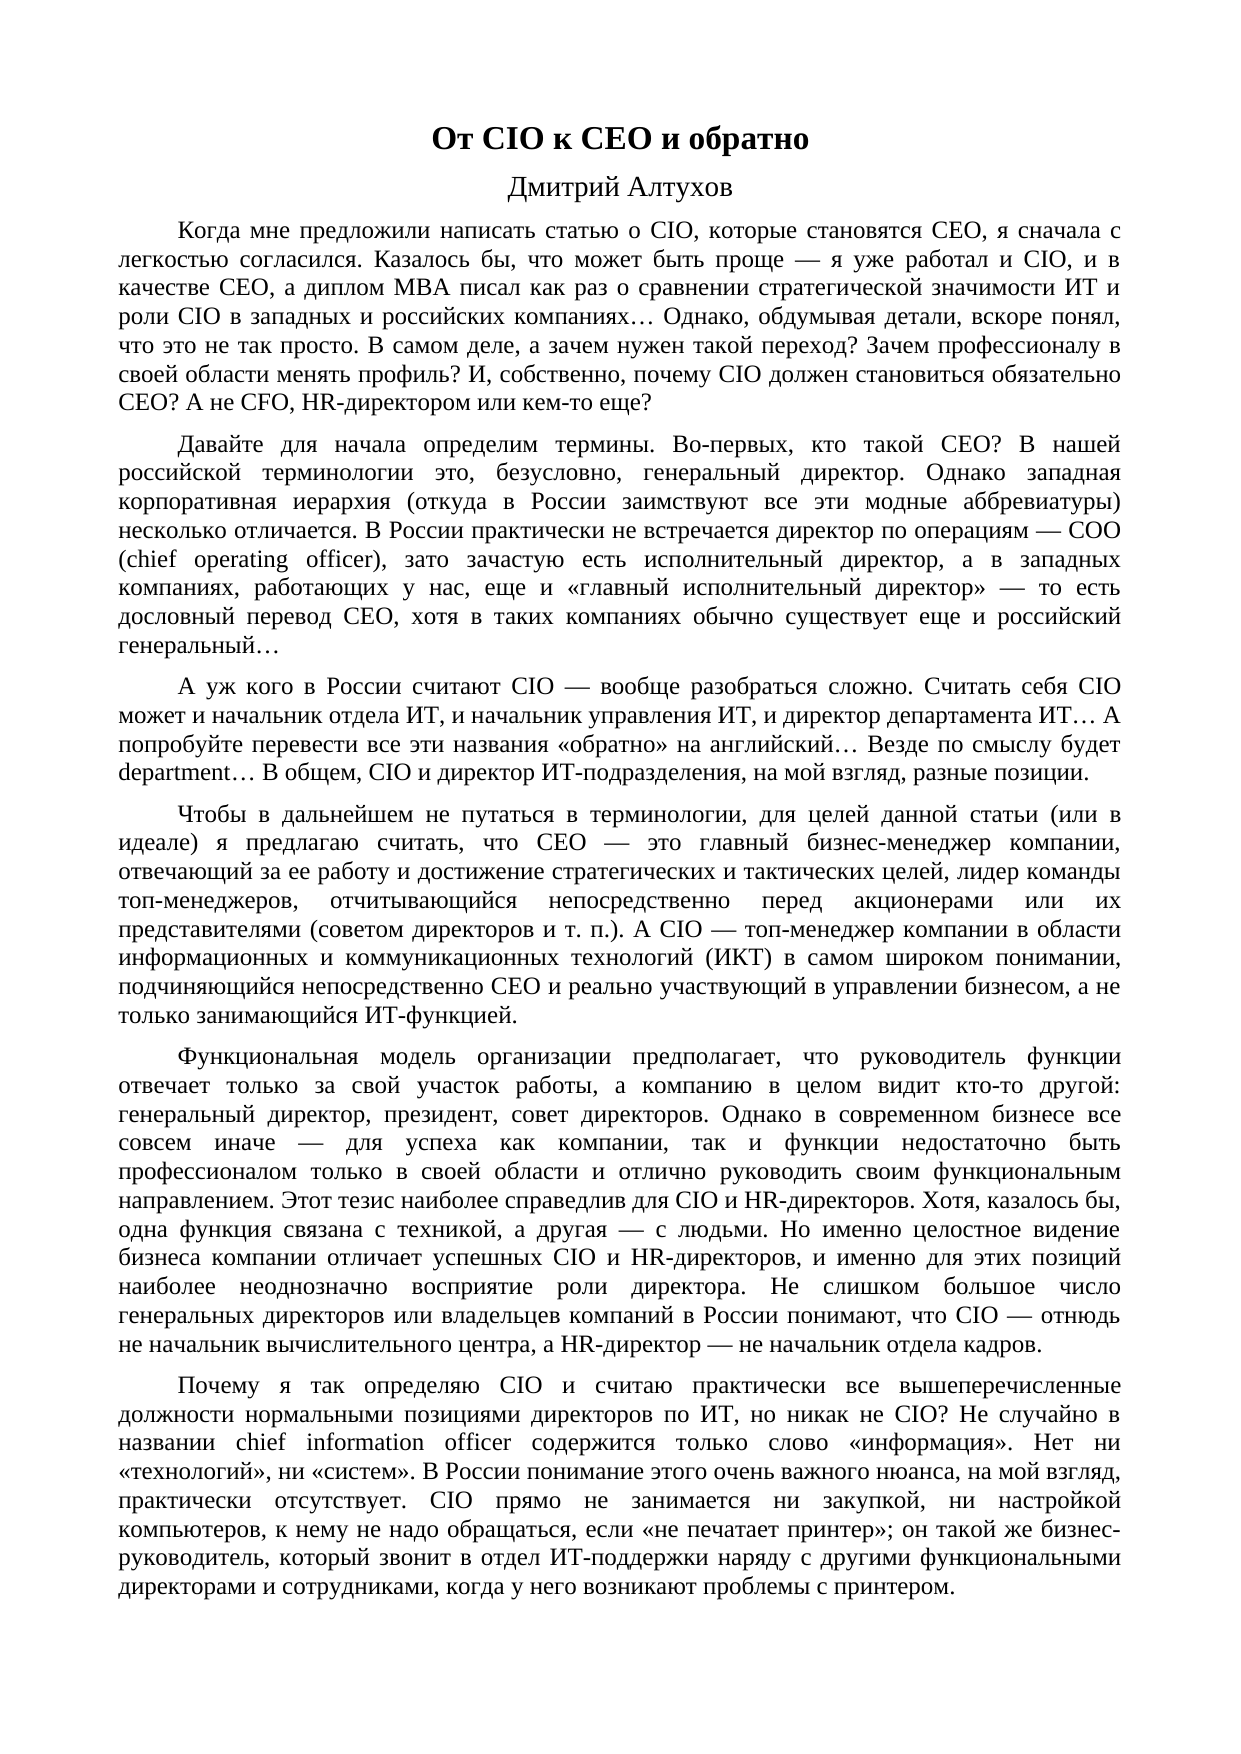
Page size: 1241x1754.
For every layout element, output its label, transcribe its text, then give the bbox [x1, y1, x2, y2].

text А уж кого в России считают CIO — вообще разобраться сложно. Считать себя CIO может и начальник отдела ИТ, и начальник управления ИТ, и директор департамента ИТ… А попробуйте перевести все эти названия «обратно» на английский… Везде по смыслу будет department… В общем, CIO и директор ИТ-подразделения, на мой взгляд, разные позиции. [118, 671, 1122, 786]
text Когда мне предложили написать статью о CIO, которые становятся CEO, я сначала с легкостью согласился. Казалось бы, что может быть проще — я уже работал и CIO, и в качестве CEO, а диплом MBA писал как раз о сравнении стратегической значимости ИТ и роли CIO в западных и российских компаниях… Однако, обдумывая детали, вскоре понял, что это не так просто. В самом деле, а зачем нужен такой переход? Зачем профессионалу в своей области менять профиль? И, собственно, почему CIO должен становиться обязательно CEO? А не CFO, HR-директором или кем-то еще? [118, 215, 1122, 416]
text Давайте для начала определим термины. Во-первых, кто такой CEO? В нашей российской терминологии это, безусловно, генеральный директор. Однако западная корпоративная иерархия (откуда в России заимствуют все эти модные аббревиатуры) несколько отличается. В России практически не встречается директор по операциям — COO (chief operating officer), зато зачастую есть исполнительный директор, а в западных компаниях, работающих у нас, еще и «главный исполнительный директор» — то есть дословный перевод CEO, хотя в таких компаниях обычно существует еще и российский генеральный… [118, 429, 1122, 659]
text Почему я так определяю CIO и считаю практически все вышеперечисленные должности нормальными позициями директоров по ИТ, но никак не CIO? Не случайно в названии chief information officer содержится только слово «информация». Нет ни «технологий», ни «систем». В России понимание этого очень важного нюанса, на мой взгляд, практически отсутствует. CIO прямо не занимается ни закупкой, ни настройкой компьютеров, к нему не надо обращаться, если «не печатает принтер»; он такой же бизнес-руководитель, который звонит в отдел ИТ-поддержки наряду с другими функциональными директорами и сотрудниками, когда у него возникают проблемы с принтером. [118, 1370, 1122, 1600]
text Дмитрий Алтухов [118, 169, 1122, 202]
text От CIO к CEO и обратно [118, 118, 1122, 156]
text Функциональная модель организации предполагает, что руководитель функции отвечает только за свой участок работы, а компанию в целом видит кто-то другой: генеральный директор, президент, совет директоров. Однако в современном бизнесе все совсем иначе — для успеха как компании, так и функции недостаточно быть профессионалом только в своей области и отлично руководить своим функциональным направлением. Этот тезис наиболее справедлив для CIO и HR-директоров. Хотя, казалось бы, одна функция связана с техникой, а другая — с людьми. Но именно целостное видение бизнеса компании отличает успешных CIO и HR-директоров, и именно для этих позиций наиболее неоднозначно восприятие роли директора. Не слишком большое число генеральных директоров или владельцев компаний в России понимают, что CIO — отнюдь не начальник вычислительного центра, а HR-директор — не начальник отдела кадров. [118, 1041, 1122, 1357]
text Чтобы в дальнейшем не путаться в терминологии, для целей данной статьи (или в идеале) я предлагаю считать, что CEO — это главный бизнес-менеджер компании, отвечающий за ее работу и достижение стратегических и тактических целей, лидер команды топ-менеджеров, отчитывающийся непосредственно перед акционерами или их представителями (советом директоров и т. п.). А CIO — топ-менеджер компании в области информационных и коммуникационных технологий (ИКТ) в самом широком понимании, подчиняющийся непосредственно CEO и реально участвующий в управлении бизнесом, а не только занимающийся ИТ-функцией. [118, 799, 1122, 1029]
